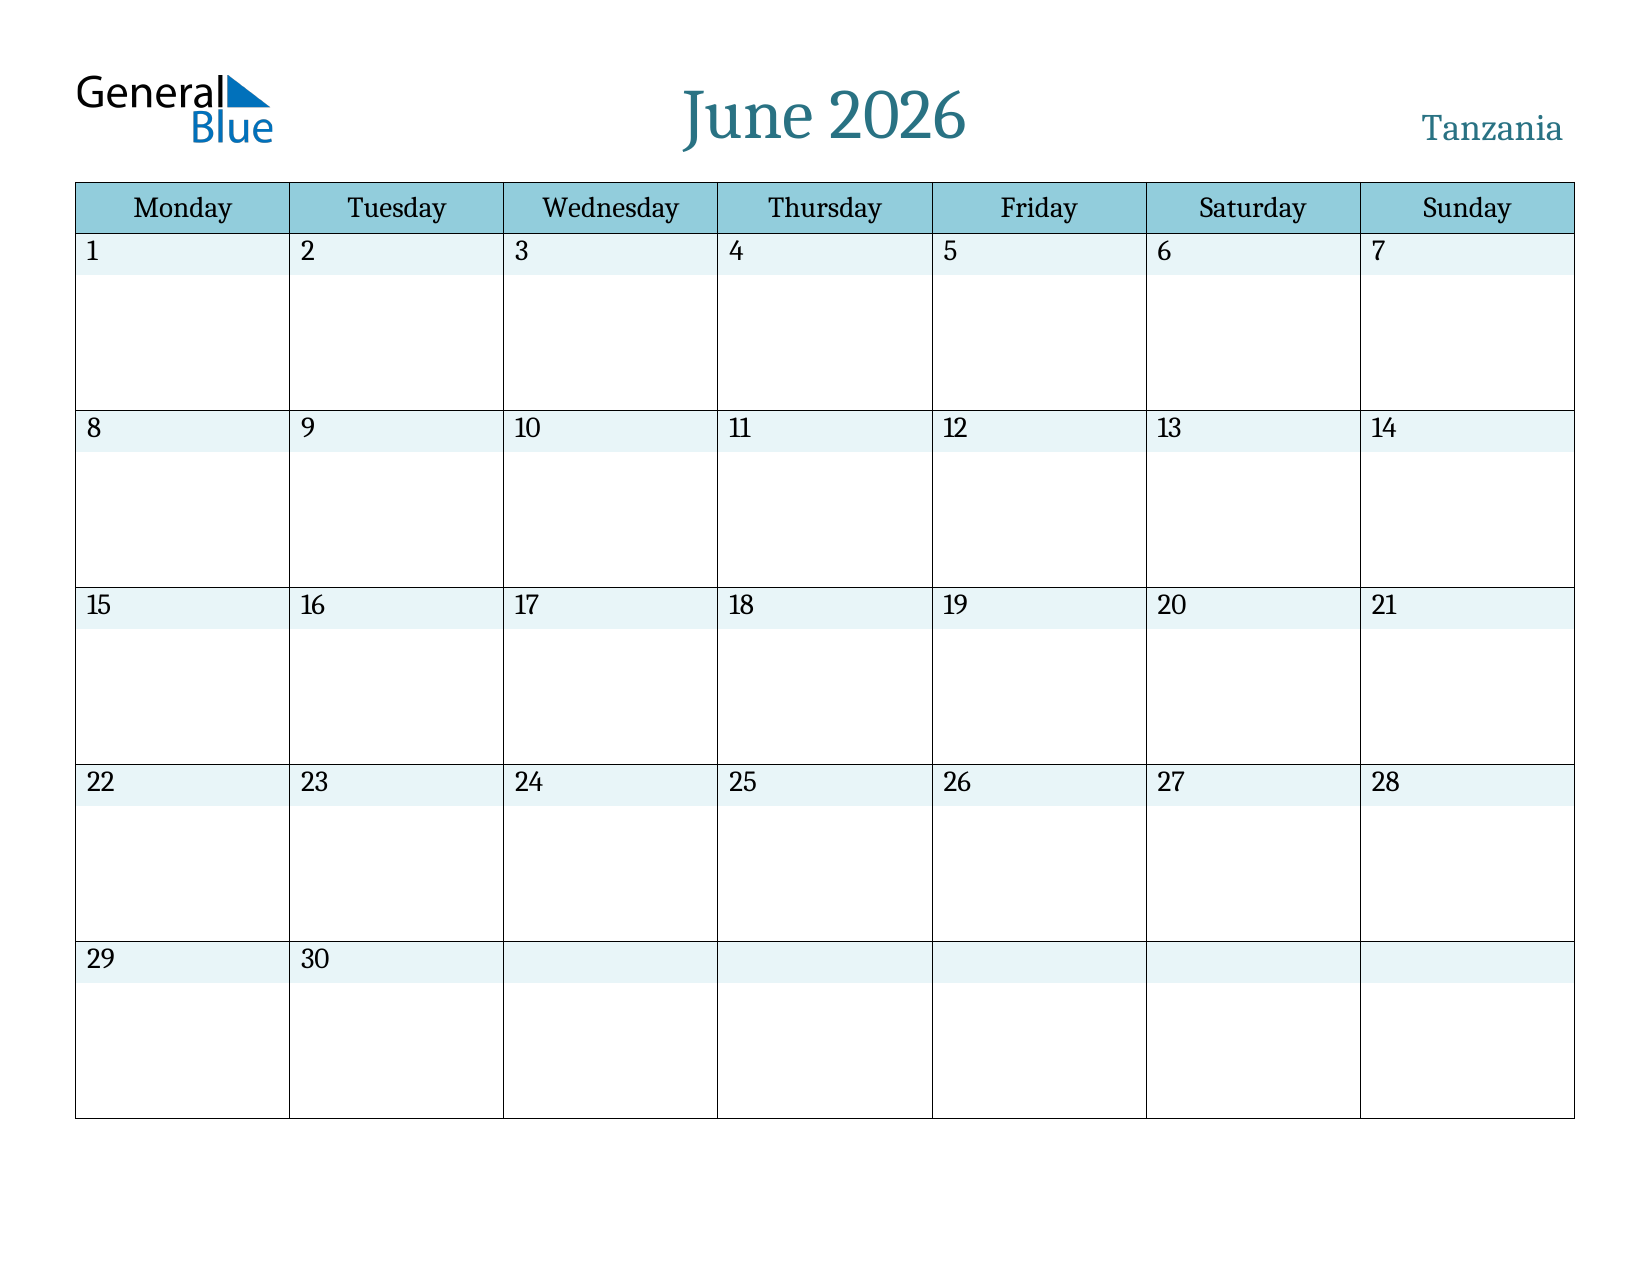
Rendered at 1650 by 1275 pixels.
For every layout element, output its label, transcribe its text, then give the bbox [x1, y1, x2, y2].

table_cell [1361, 275, 1574, 410]
table_cell [76, 275, 289, 410]
table_cell [1361, 629, 1574, 764]
table_cell Tuesday [290, 183, 503, 233]
table_cell 29 [76, 942, 289, 983]
table_cell 10 [504, 411, 717, 452]
table_cell [504, 806, 717, 941]
table_cell 6 [1147, 234, 1360, 275]
table_cell [76, 983, 289, 1118]
table_cell [933, 983, 1146, 1118]
table_cell [1361, 983, 1574, 1118]
table_cell [1147, 629, 1360, 764]
table_cell 16 [290, 588, 503, 629]
table_cell Sunday [1361, 183, 1574, 233]
table_header [76, 75, 503, 182]
table_cell [933, 452, 1146, 587]
table_cell [504, 452, 717, 587]
table_cell 21 [1361, 588, 1574, 629]
table_cell [290, 806, 503, 941]
table_cell [933, 275, 1146, 410]
table_cell 7 [1361, 234, 1574, 275]
table_cell [1147, 452, 1360, 587]
table_cell [718, 452, 932, 587]
table_cell 11 [718, 411, 932, 452]
table_cell [1361, 942, 1574, 983]
table_cell 8 [76, 411, 289, 452]
table_cell [718, 806, 932, 941]
table_cell 25 [718, 765, 932, 806]
table_cell [718, 629, 932, 764]
table_cell [718, 983, 932, 1118]
table_cell 14 [1361, 411, 1574, 452]
table_cell 19 [933, 588, 1146, 629]
table_cell Thursday [718, 183, 932, 233]
table_cell Monday [76, 183, 289, 233]
table_cell [76, 629, 289, 764]
table_cell [1147, 806, 1360, 941]
table_cell 30 [290, 942, 503, 983]
table_cell [718, 275, 932, 410]
table_cell 18 [718, 588, 932, 629]
table_cell [504, 942, 717, 983]
table_cell [933, 629, 1146, 764]
table_cell [290, 629, 503, 764]
table_cell [290, 983, 503, 1118]
table_cell 4 [718, 234, 932, 275]
table_cell 13 [1147, 411, 1360, 452]
table_cell [76, 806, 289, 941]
table_cell 5 [933, 234, 1146, 275]
table_cell [933, 806, 1146, 941]
table_cell [1361, 806, 1574, 941]
table_cell [718, 942, 932, 983]
table_cell [504, 629, 717, 764]
table_cell [504, 275, 717, 410]
table_cell 12 [933, 411, 1146, 452]
table_header June 2026 [504, 75, 1146, 182]
table_cell [504, 983, 717, 1118]
table_cell [290, 275, 503, 410]
table_cell [1147, 942, 1360, 983]
table_cell 15 [76, 588, 289, 629]
table_cell 9 [290, 411, 503, 452]
table_cell 27 [1147, 765, 1360, 806]
table_cell [76, 452, 289, 587]
table_cell 17 [504, 588, 717, 629]
table_cell 2 [290, 234, 503, 275]
table_cell 1 [76, 234, 289, 275]
table_cell 20 [1147, 588, 1360, 629]
table_cell 23 [290, 765, 503, 806]
table_cell [290, 452, 503, 587]
table_cell Friday [933, 183, 1146, 233]
table_cell Saturday [1147, 183, 1360, 233]
table_cell 22 [76, 765, 289, 806]
picture [77, 75, 273, 143]
table_cell [1147, 275, 1360, 410]
table_cell [1361, 452, 1574, 587]
table_cell 28 [1361, 765, 1574, 806]
table_cell [933, 942, 1146, 983]
table_cell 26 [933, 765, 1146, 806]
table_cell [1147, 983, 1360, 1118]
table_header Tanzania [1146, 75, 1574, 182]
table_cell Wednesday [504, 183, 717, 233]
table_cell 3 [504, 234, 717, 275]
table_cell 24 [504, 765, 717, 806]
